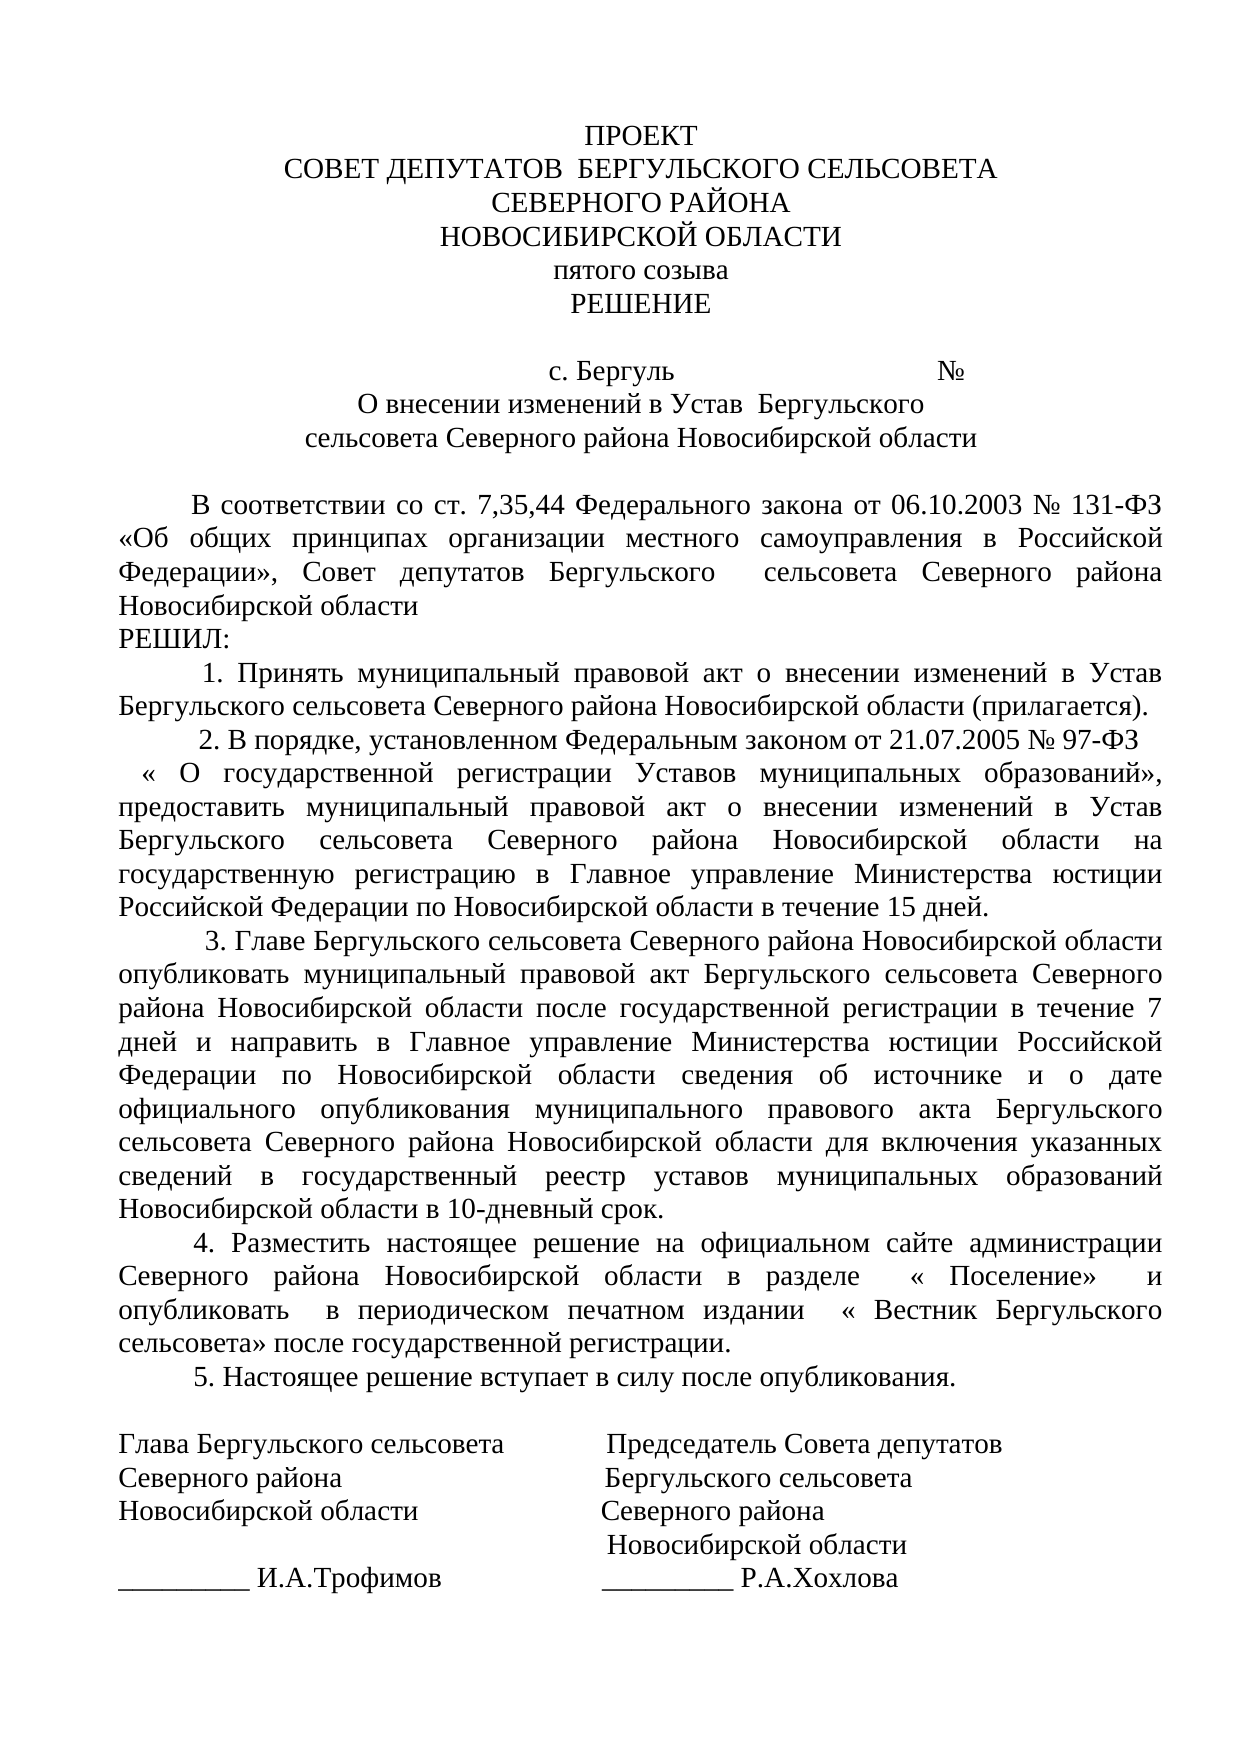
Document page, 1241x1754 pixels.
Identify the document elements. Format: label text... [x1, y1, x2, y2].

text 2. В порядке, установленном Федеральным законом от 21.07.2005 № 97-ФЗ [118, 722, 1163, 755]
text В соответствии со ст. 7,35,44 Федерального закона от 06.10.2003 № 131-ФЗ «Об общих принципах организации местного самоуправления в Российской Федерации», Совет депутатов Бергульского сельсовета Северного района Новосибирской области [118, 487, 1163, 621]
text Новосибирской области [118, 1527, 1163, 1560]
text О внесении изменений в Устав Бергульского [118, 386, 1163, 420]
text _________ И.А.Трофимов _________ Р.А.Хохлова [118, 1560, 1163, 1594]
text 3. Главе Бергульского сельсовета Северного района Новосибирской области опубликовать муниципальный правовой акт Бергульского сельсовета Северного района Новосибирской области после государственной регистрации в течение 7 дней и направить в Главное управление Министерства юстиции Российской Федерации по Новосибирской области сведения об источнике и о дате официального опубликования муниципального правового акта Бергульского сельсовета Северного района Новосибирской области для включения указанных сведений в государственный реестр уставов муниципальных образований Новосибирской области в 10-дневный срок. [118, 923, 1163, 1225]
title ПРОЕКТ [118, 118, 1163, 152]
title пятого созыва [118, 252, 1163, 286]
title СЕВЕРНОГО РАЙОНА [118, 185, 1163, 219]
title СОВЕТ ДЕПУТАТОВ БЕРГУЛЬСКОГО СЕЛЬСОВЕТА [118, 152, 1163, 185]
text 4. Разместить настоящее решение на официальном сайте администрации Северного района Новосибирской области в разделе « Поселение» и опубликовать в периодическом печатном издании « Вестник Бергульского сельсовета» после государственной регистрации. [118, 1225, 1163, 1359]
text Новосибирской области Северного района [118, 1493, 1163, 1527]
text Глава Бергульского сельсовета Председатель Совета депутатов [118, 1426, 1163, 1460]
text с. Бергуль № [118, 353, 1163, 386]
text сельсовета Северного района Новосибирской области [118, 420, 1163, 453]
text Северного района Бергульского сельсовета [118, 1460, 1163, 1493]
text 5. Настоящее решение вступает в силу после опубликования. [118, 1359, 1163, 1393]
title НОВОСИБИРСКОЙ ОБЛАСТИ [118, 219, 1163, 252]
text РЕШИЛ: [118, 621, 1163, 655]
text « О государственной регистрации Уставов муниципальных образований», предоставить муниципальный правовой акт о внесении изменений в Устав Бергульского сельсовета Северного района Новосибирской области на государственную регистрацию в Главное управление Министерства юстиции Российской Федерации по Новосибирской области в течение 15 дней. [118, 755, 1163, 923]
text 1. Принять муниципальный правовой акт о внесении изменений в Устав Бергульского сельсовета Северного района Новосибирской области (прилагается). [118, 655, 1163, 722]
title РЕШЕНИЕ [118, 286, 1163, 319]
